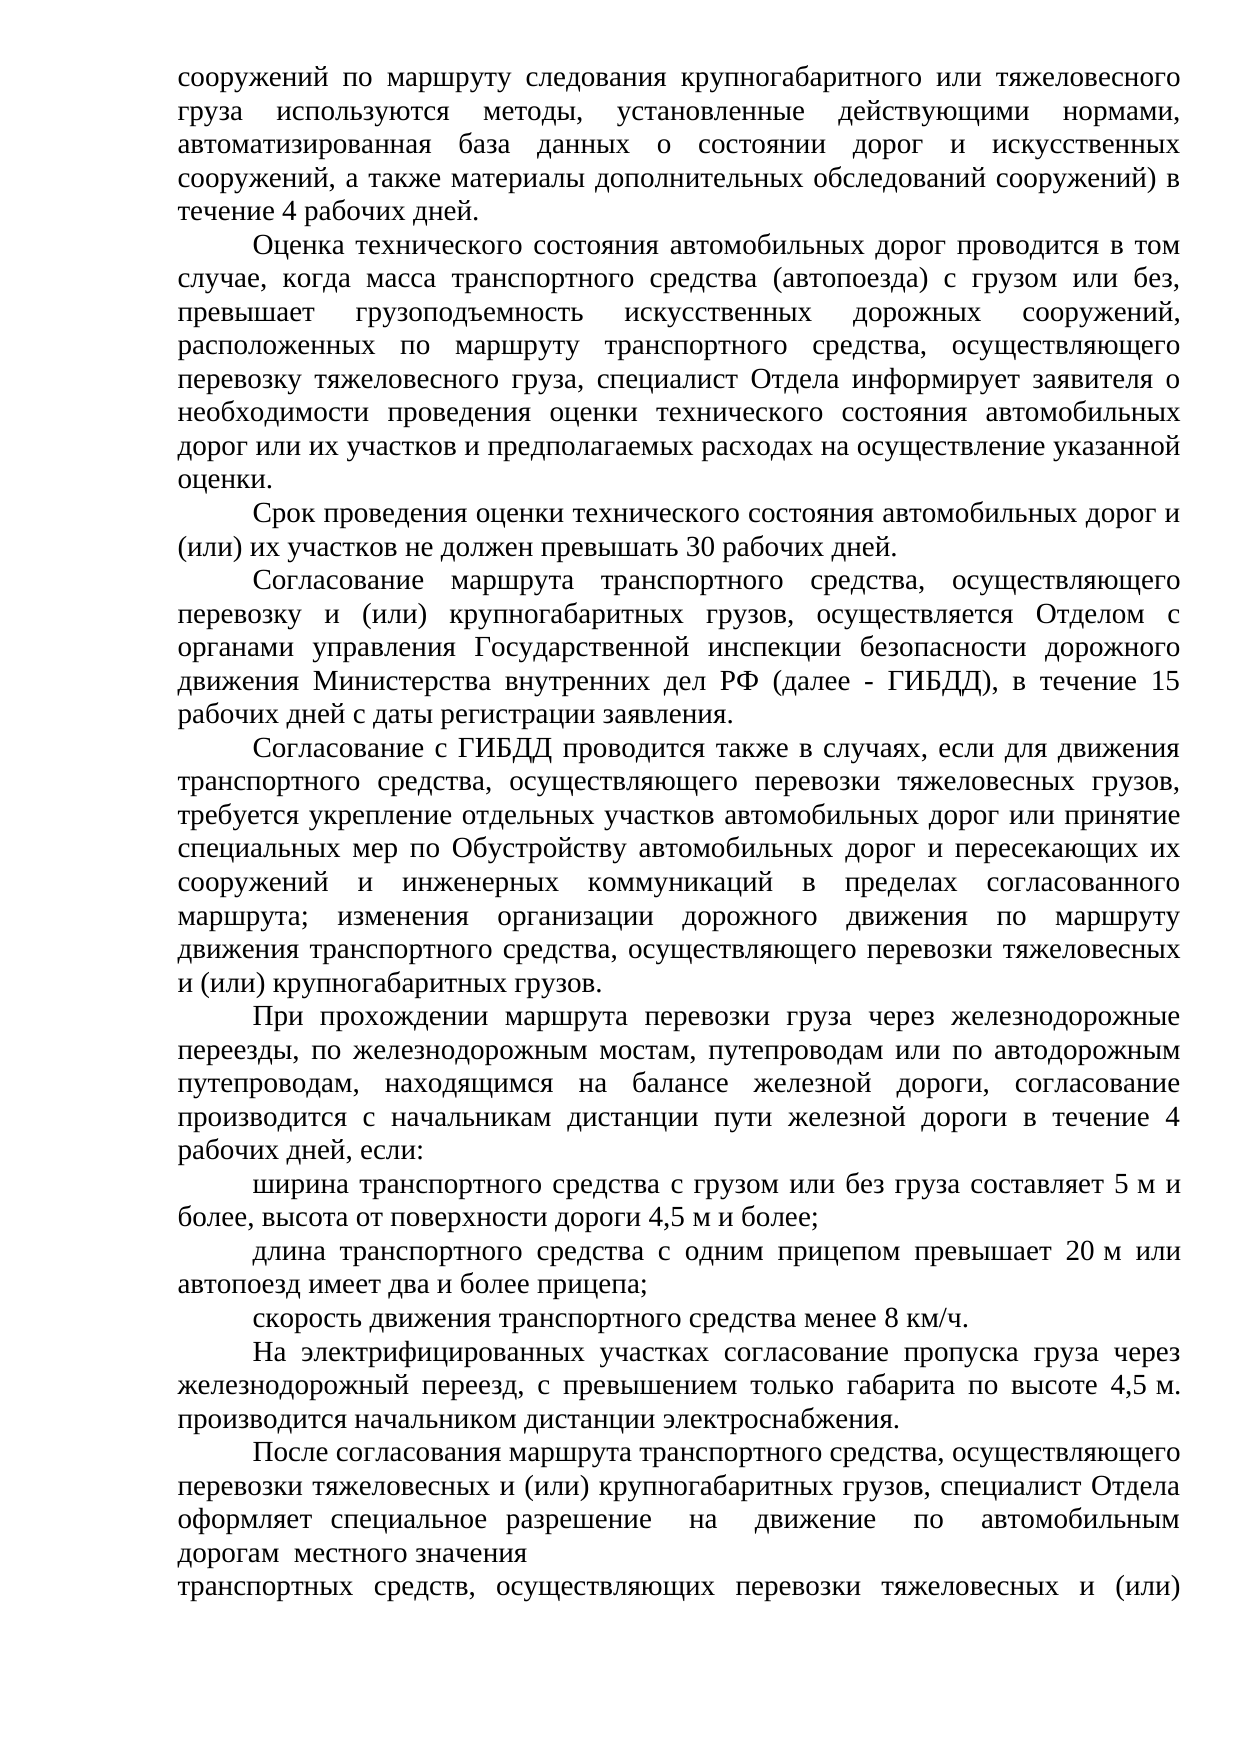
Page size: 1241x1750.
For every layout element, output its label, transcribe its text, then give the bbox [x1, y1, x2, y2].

text длина транспортного средства с одним прицепом превышает 20 м или автопоезд имеет два и более прицепа; [177, 1233, 1181, 1300]
text скорость движения транспортного средства менее 8 км/ч. [177, 1300, 1181, 1334]
text При прохождении маршрута перевозки груза через железнодорожные переезды, по железнодорожным мостам, путепроводам или по автодорожным путепроводам, находящимся на балансе железной дороги, согласование производится с начальникам дистанции пути железной дороги в течение 4 рабочих дней, если: [177, 998, 1181, 1166]
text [177, 59, 1181, 227]
text Оценка технического состояния автомобильных дорог проводится в том случае, когда масса транспортного средства (автопоезда) с грузом или без, превышает грузоподъемность искусственных дорожных сооружений, расположенных по маршруту транспортного средства, осуществляющего перевозку тяжеловесного груза, специалист Отдела информирует заявителя о необходимости проведения оценки технического состояния автомобильных дорог или их участков и предполагаемых расходах на осуществление указанной оценки. [177, 227, 1181, 495]
text На электрифицированных участках согласование пропуска груза через железнодорожный переезд, с превышением только габарита по высоте 4,5 м. производится начальником дистанции электроснабжения. [177, 1334, 1181, 1434]
text Согласование с ГИБДД проводится также в случаях, если для движения транспортного средства, осуществляющего перевозки тяжеловесных грузов, требуется укрепление отдельных участков автомобильных дорог или принятие специальных мер по Обустройству автомобильных дорог и пересекающих их сооружений и инженерных коммуникаций в пределах согласованного маршрута; изменения организации дорожного движения по маршруту движения транспортного средства, осуществляющего перевозки тяжеловесных и (или) крупногабаритных грузов. [177, 730, 1181, 998]
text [177, 1568, 1181, 1602]
text Согласование маршрута транспортного средства, осуществляющего перевозку и (или) крупногабаритных грузов, осуществляется Отделом с органами управления Государственной инспекции безопасности дорожного движения Министерства внутренних дел РФ (далее - ГИБДД), в течение 15 рабочих дней с даты регистрации заявления. [177, 562, 1181, 730]
text ширина транспортного средства с грузом или без груза составляет 5 м и более, высота от поверхности дороги 4,5 м и более; [177, 1166, 1181, 1233]
text Срок проведения оценки технического состояния автомобильных дорог и (или) их участков не должен превышать 30 рабочих дней. [177, 495, 1181, 562]
text После согласования маршрута транспортного средства, осуществляющего перевозки тяжеловесных и (или) крупногабаритных грузов, специалист Отдела оформляет специальное разрешение на движение по автомобильным дорогам местного значения [177, 1434, 1181, 1568]
